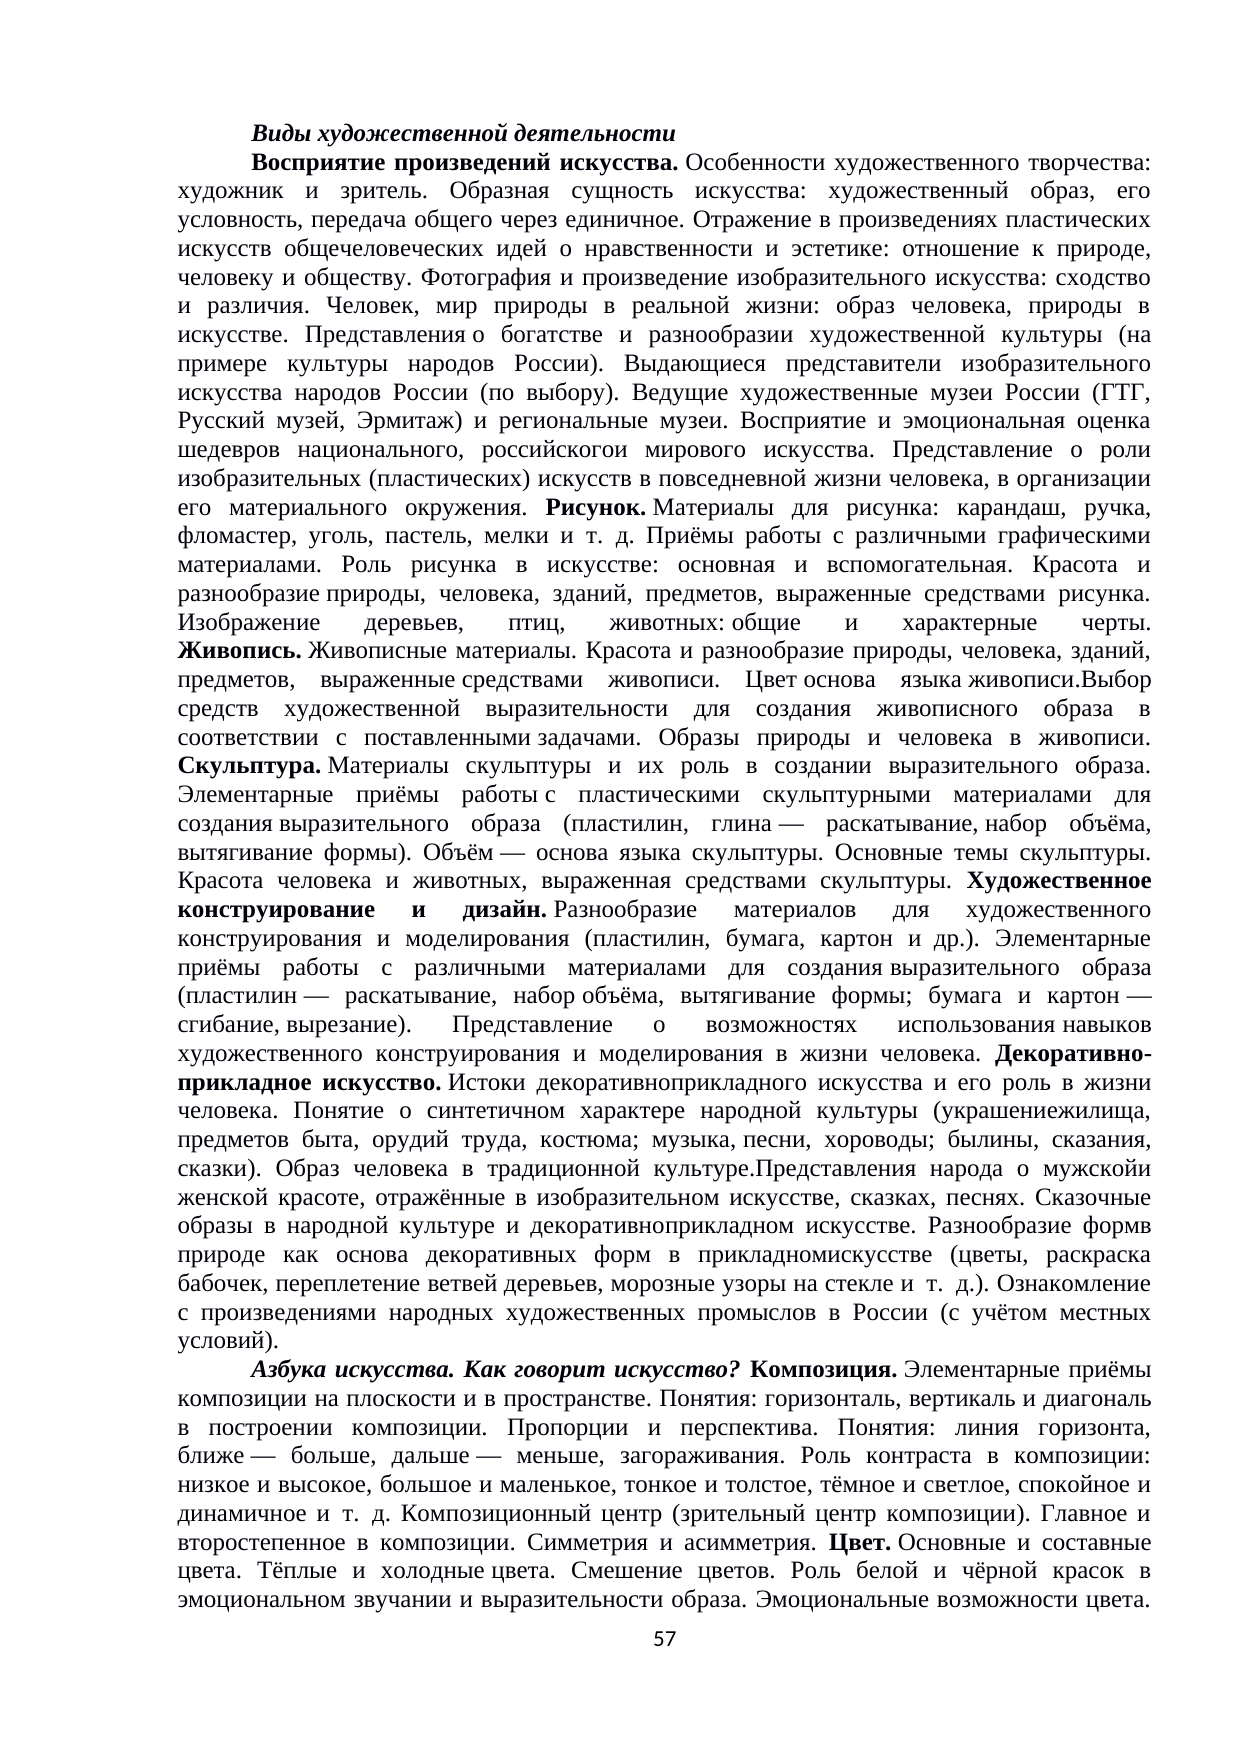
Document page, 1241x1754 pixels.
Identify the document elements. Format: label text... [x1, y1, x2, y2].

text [177, 1354, 1152, 1613]
text Виды художественной деятельности [177, 118, 1152, 147]
text Восприятие произведений искусства. Особенности художественного творчества: художник и зритель. Образная сущность искусства: художественный образ, его условность, передача общего через единичное. Отражение в произведениях пластических искусств общечеловеческих идей о нравственности и эстетике: отношение к природе, человеку и обществу. Фотография и произведение изобразительного искусства: сходство и различия. Человек, мир природы в реальной жизни: образ человека, природы в искусстве. Представления о богатстве и разнообразии художественной культуры (на примере культуры народов России). Выдающиеся представители изобразительного искусства народов России (по выбору). Ведущие художественные музеи России (ГТГ, Русский музей, Эрмитаж) и региональные музеи. Восприятие и эмоциональная оценка шедевров национального, российскогои мирового искусства. Представление о роли изобразительных (пластических) искусств в повседневной жизни человека, в организации его материального окружения. Рисунок. Материалы для рисунка: карандаш, ручка, фломастер, уголь, пастель, мелки и т. д. Приёмы работы с различными графическими материалами. Роль рисунка в искусстве: основная и вспомогательная. Красота и разнообразие природы, человека, зданий, предметов, выраженные средствами рисунка. Изображение деревьев, птиц, животных: общие и характерные черты. Живопись. Живописные материалы. Красота и разнообразие природы, человека, зданий, предметов, выраженные средствами живописи. Цвет основа языка живописи.Выбор средств художественной выразительности для создания живописного образа в соответствии с поставленными задачами. Образы природы и человека в живописи. Скульптура. Материалы скульптуры и их роль в создании выразительного образа. Элементарные приёмы работы с пластическими скульптурными материалами для создания выразительного образа (пластилин, глина — раскатывание, набор объёма, вытягивание формы). Объём — основа языка скульптуры. Основные темы скульптуры. Красота человека и животных, выраженная средствами скульптуры. Художественное конструирование и дизайн. Разнообразие материалов для художественного конструирования и моделирования (пластилин, бумага, картон и др.). Элементарные приёмы работы с различными материалами для создания выразительного образа (пластилин — раскатывание, набор объёма, вытягивание формы; бумага и картон — сгибание, вырезание). Представление о возможностях использования навыков художественного конструирования и моделирования в жизни человека. Декоративноприкладное искусство. Истоки декоративноприкладного искусства и его роль в жизни человека. Понятие о синтетичном характере народной культуры (украшениежилища, предметов быта, орудий труда, костюма; музыка, песни, хороводы; былины, сказания, сказки). Образ человека в традиционной культуре.Представления народа о мужскойи женской красоте, отражённые в изобразительном искусстве, сказках, песнях. Сказочные образы в народной культуре и декоративноприкладном искусстве. Разнообразие формв природе как основа декоративных форм в прикладномискусстве (цветы, раскраска бабочек, переплетение ветвей деревьев, морозные узоры на стекле и т. д.). Ознакомление с произведениями народных художественных промыслов в России (с учётом местных условий). [177, 147, 1152, 1354]
